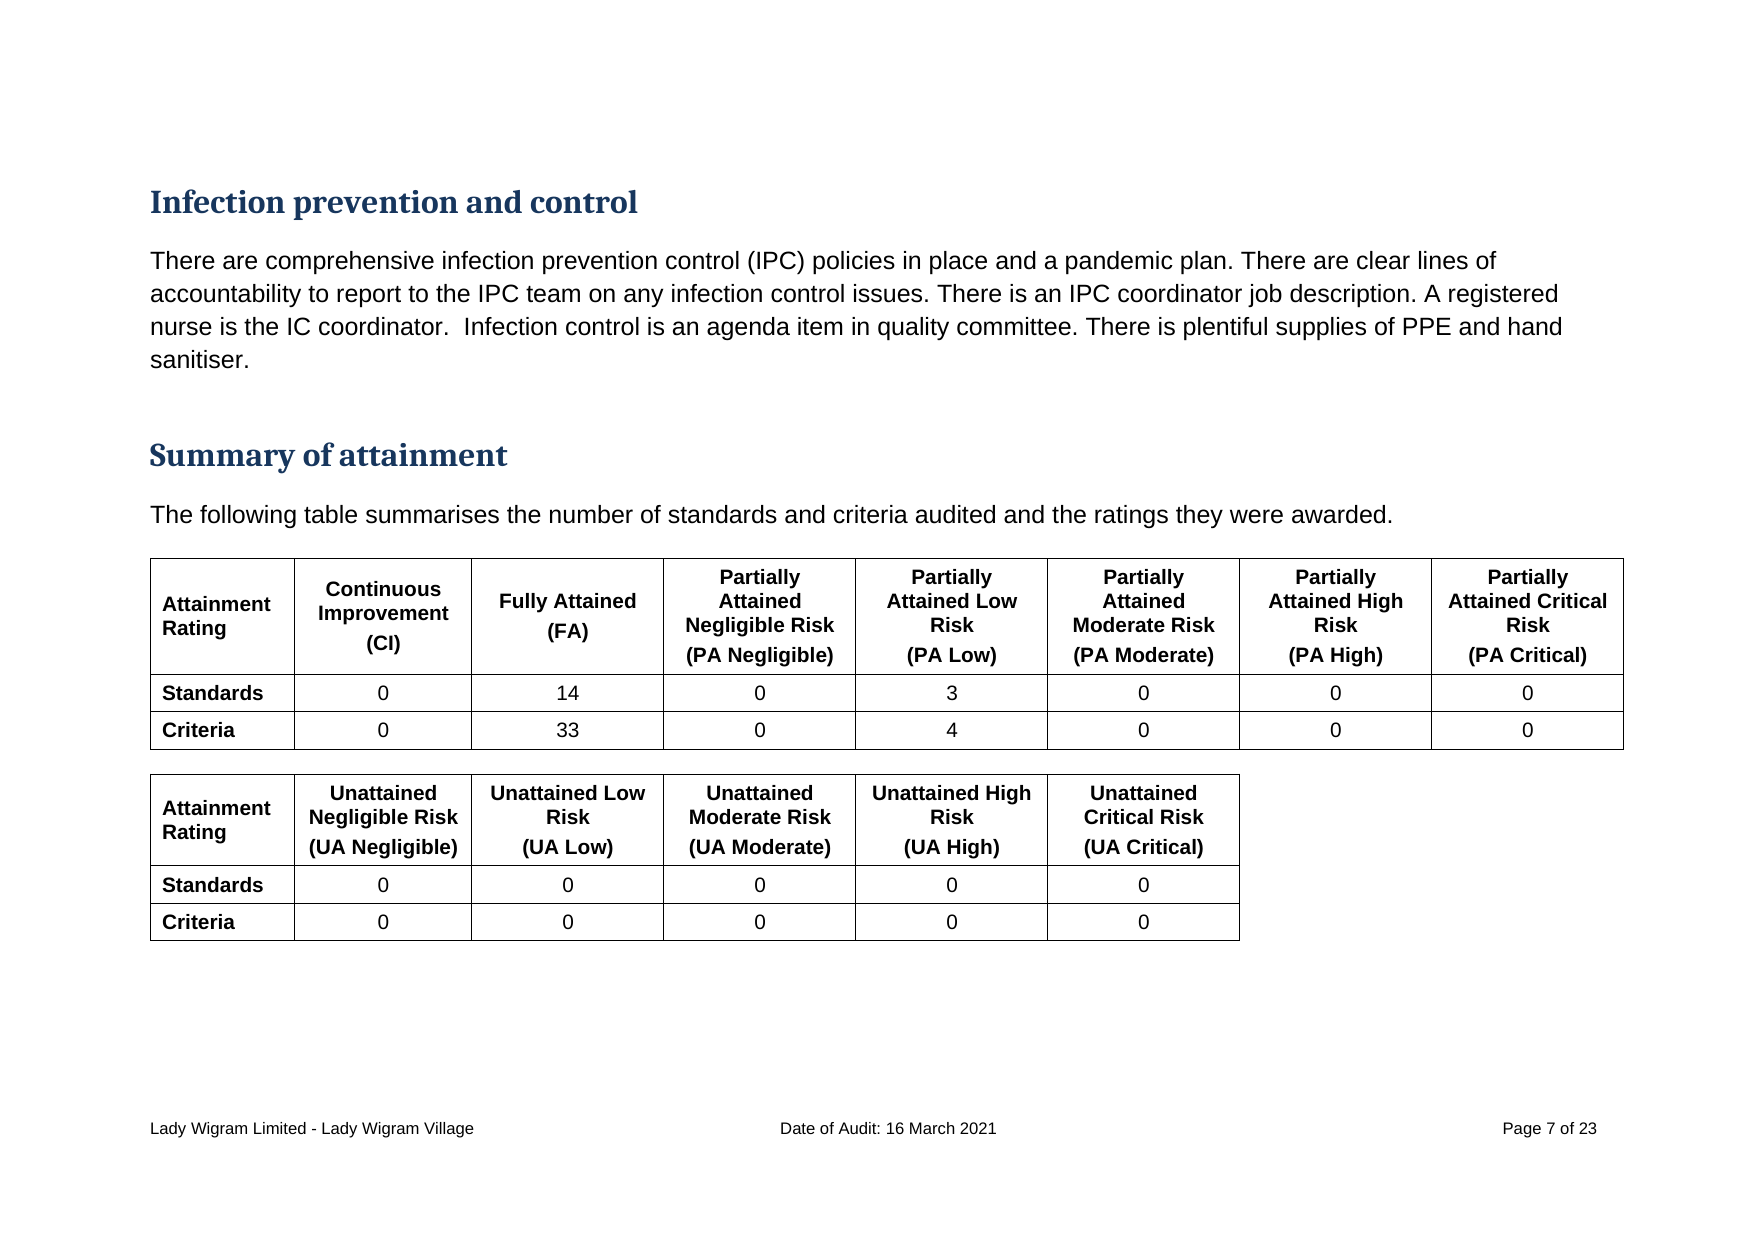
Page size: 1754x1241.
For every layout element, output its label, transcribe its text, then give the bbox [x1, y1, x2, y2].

table_cell 33 [472, 712, 663, 748]
table_cell 0 [1048, 675, 1239, 711]
table_cell 0 [664, 712, 855, 748]
table_cell Standards [151, 675, 294, 711]
table_cell 3 [856, 675, 1047, 711]
table_cell 0 [472, 904, 663, 940]
table_cell Criteria [151, 904, 294, 940]
table_header Partially Attained High Risk (PA High) [1240, 559, 1431, 673]
table_header Unattained Moderate Risk (UA Moderate) [664, 775, 855, 865]
table_cell 0 [1048, 866, 1239, 903]
table_cell Standards [151, 866, 294, 903]
table_cell 0 [472, 866, 663, 903]
table_cell 0 [1432, 712, 1623, 748]
table_header Attainment Rating [151, 775, 294, 865]
table_cell 4 [856, 712, 1047, 748]
table_header Unattained Negligible Risk (UA Negligible) [295, 775, 471, 865]
table_header Unattained Critical Risk (UA Critical) [1048, 775, 1239, 865]
subtitle Infection prevention and control [150, 183, 1604, 221]
table_cell 0 [1240, 712, 1431, 748]
table_cell 0 [1240, 675, 1431, 711]
table_cell 0 [295, 904, 471, 940]
table_header Partially Attained Moderate Risk (PA Moderate) [1048, 559, 1239, 673]
table_cell 0 [856, 866, 1047, 903]
table_cell 14 [472, 675, 663, 711]
table_cell 0 [1048, 904, 1239, 940]
text The following table summarises the number of standards and criteria audited and the ratings they were awarded. [150, 500, 1604, 528]
table_header Partially Attained Negligible Risk (PA Negligible) [664, 559, 855, 673]
table_cell 0 [664, 866, 855, 903]
table_cell 0 [1432, 675, 1623, 711]
table_cell 0 [295, 675, 471, 711]
text There are comprehensive infection prevention control (IPC) policies in place and a pandemic plan. There are clear lines of accountability to report to the IPC team on any infection control issues. There is an IPC coordinator job description. A registered nurse is the IC coordinator. Infection control is an agenda item in quality committee. There is plentiful supplies of PPE and hand sanitiser. [150, 246, 1604, 374]
table_header Attainment Rating [151, 559, 294, 673]
table_header Partially Attained Critical Risk (PA Critical) [1432, 559, 1623, 673]
table_header Unattained High Risk (UA High) [856, 775, 1047, 865]
subtitle Summary of attainment [150, 436, 1604, 475]
table_header Fully Attained (FA) [472, 559, 663, 673]
table_cell 0 [295, 712, 471, 748]
table_header Continuous Improvement (CI) [295, 559, 471, 673]
table_cell 0 [295, 866, 471, 903]
table_cell 0 [1048, 712, 1239, 748]
table_header Unattained Low Risk (UA Low) [472, 775, 663, 865]
table_cell 0 [856, 904, 1047, 940]
table_cell 0 [664, 675, 855, 711]
table_cell 0 [664, 904, 855, 940]
table_cell Criteria [151, 712, 294, 748]
table_header Partially Attained Low Risk (PA Low) [856, 559, 1047, 673]
